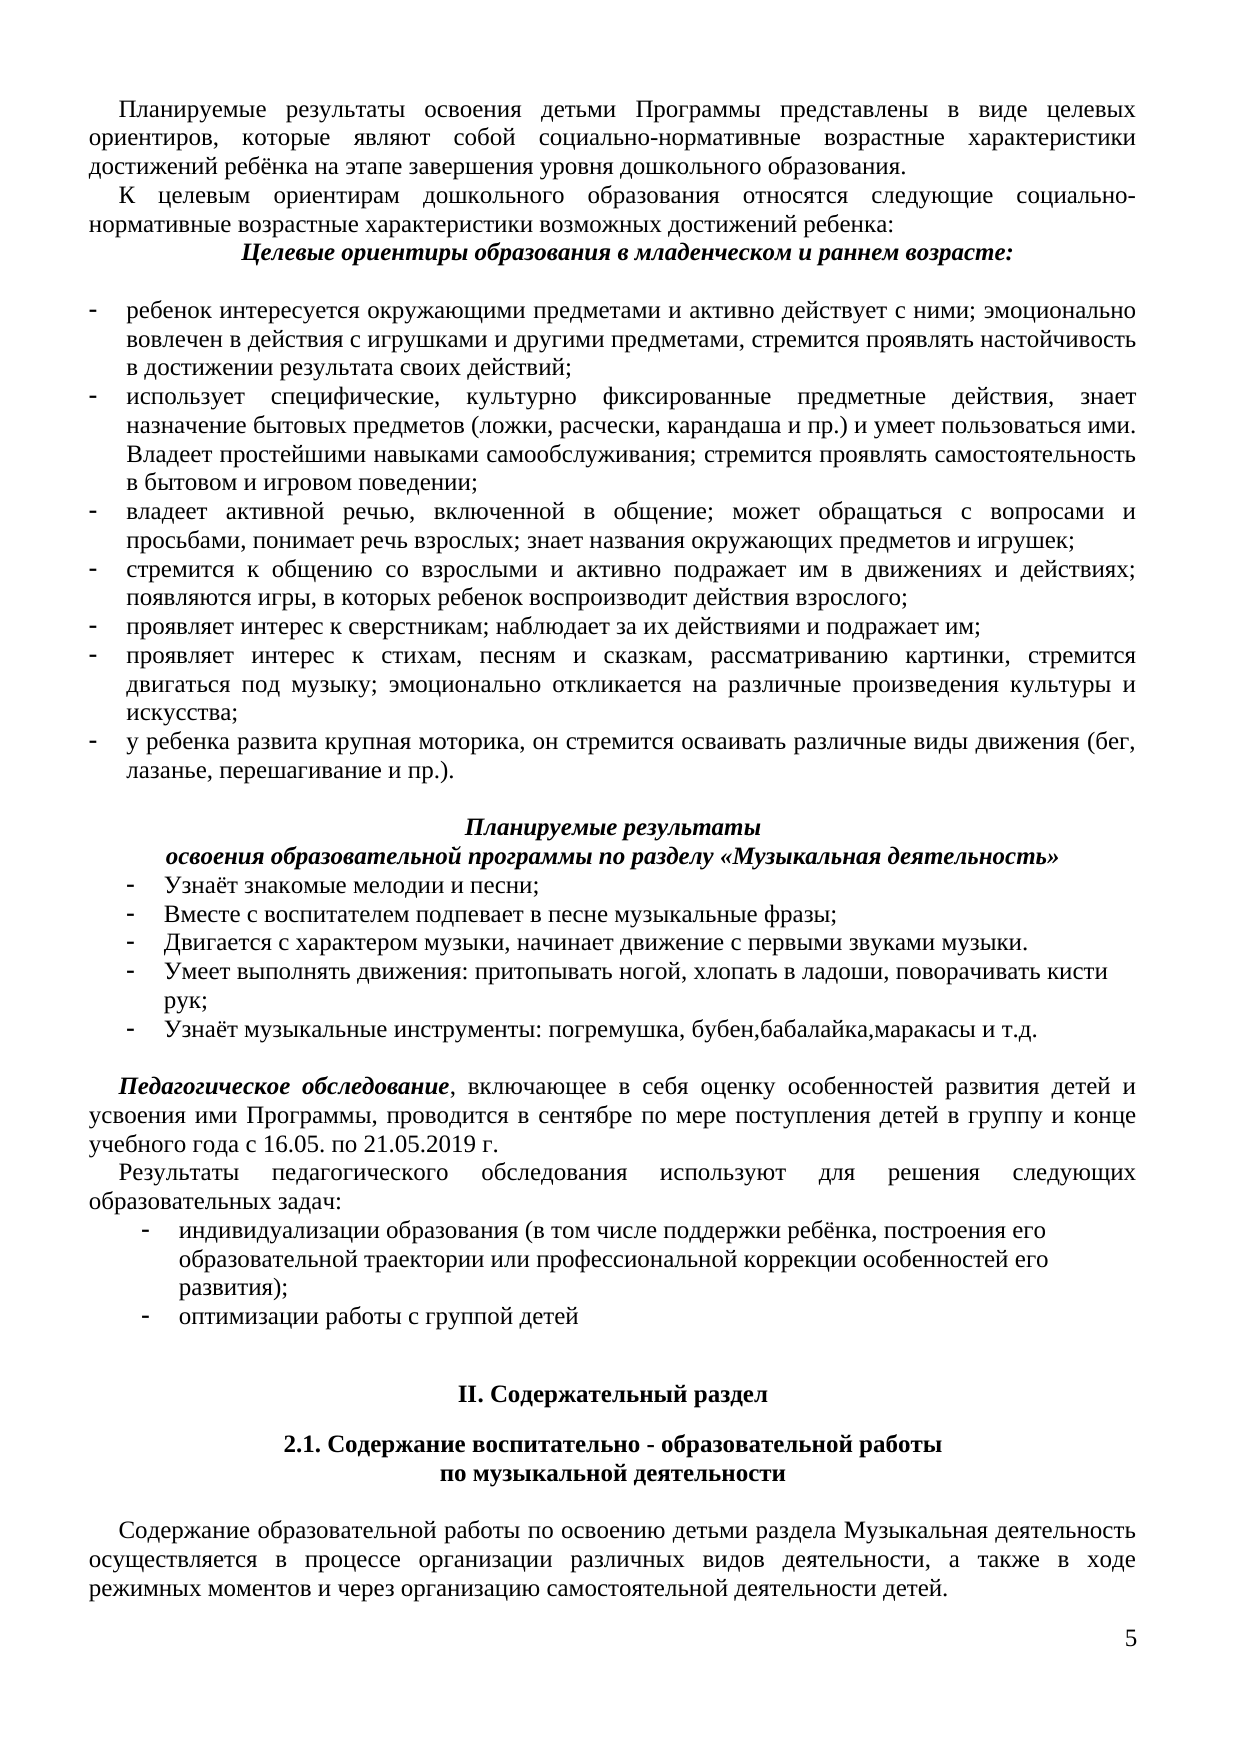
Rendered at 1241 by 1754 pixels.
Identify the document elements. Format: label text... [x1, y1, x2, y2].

list проявляет интерес к стихам, песням и сказкам, рассматриванию картинки, стремится двигаться под музыку; эмоционально откликается на различные произведения культуры и искусства; [89, 640, 1137, 726]
list Узнаёт музыкальные инструменты: погремушка, бубен,бабалайка,маракасы и т.д. [126, 1014, 1137, 1042]
list использует специфические, культурно фиксированные предметные действия, знает назначение бытовых предметов (ложки, расчески, карандаша и пр.) и умеет пользоваться ими. Владеет простейшими навыками самообслуживания; стремится проявлять самостоятельность в бытовом и игровом поведении; [89, 381, 1137, 496]
text освоения образовательной программы по разделу «Музыкальная деятельность» [89, 841, 1137, 870]
list индивидуализации образования (в том числе поддержки ребёнка, построения его образовательной траектории или профессиональной коррекции особенностей его развития); [141, 1215, 1137, 1301]
text Планируемые результаты освоения детьми Программы представлены в виде целевых ориентиров, которые являют собой социально-нормативные возрастные характеристики достижений ребёнка на этапе завершения уровня дошкольного образования. [89, 94, 1137, 180]
list владеет активной речью, включенной в общение; может обращаться с вопросами и просьбами, понимает речь взрослых; знает названия окружающих предметов и игрушек; [89, 496, 1137, 554]
text Содержание образовательной работы по освоению детьми раздела Музыкальная деятельность осуществляется в процессе организации различных видов деятельности, а также в ходе режимных моментов и через организацию самостоятельной деятельности детей. [89, 1515, 1137, 1602]
text Педагогическое обследование, включающее в себя оценку особенностей развития детей и усвоения ими Программы, проводится в сентябре по мере поступления детей в группу и конце учебного года с 16.05. по 21.05.2019 г. [89, 1071, 1137, 1157]
text Результаты педагогического обследования используют для решения следующих образовательных задач: [89, 1157, 1137, 1215]
text Целевые ориентиры образования в младенческом и раннем возрасте: [89, 237, 1137, 266]
list Вместе с воспитателем подпевает в песне музыкальные фразы; [126, 899, 1137, 927]
list ребенок интересуется окружающими предметами и активно действует с ними; эмоционально вовлечен в действия с игрушками и другими предметами, стремится проявлять настойчивость в достижении результата своих действий; [89, 295, 1137, 381]
list Узнаёт знакомые мелодии и песни; [126, 870, 1137, 899]
list у ребенка развита крупная моторика, он стремится осваивать различные виды движения (бег, лазанье, перешагивание и пр.). [89, 726, 1137, 784]
list оптимизации работы с группой детей [141, 1301, 1137, 1330]
list Двигается с характером музыки, начинает движение с первыми звуками музыки. [126, 927, 1137, 956]
text Планируемые результаты [89, 812, 1137, 841]
list проявляет интерес к сверстникам; наблюдает за их действиями и подражает им; [89, 611, 1137, 640]
list стремится к общению со взрослыми и активно подражает им в движениях и действиях; появляются игры, в которых ребенок воспроизводит действия взрослого; [89, 554, 1137, 611]
list Умеет выполнять движения: притопывать ногой, хлопать в ладоши, поворачивать кисти рук; [126, 956, 1137, 1014]
text II. Содержательный раздел [89, 1379, 1137, 1408]
text 2.1. Содержание воспитательно - образовательной работы [89, 1429, 1137, 1458]
text по музыкальной деятельности [89, 1458, 1137, 1487]
text К целевым ориентирам дошкольного образования относятся следующие социально-нормативные возрастные характеристики возможных достижений ребенка: [89, 180, 1137, 237]
